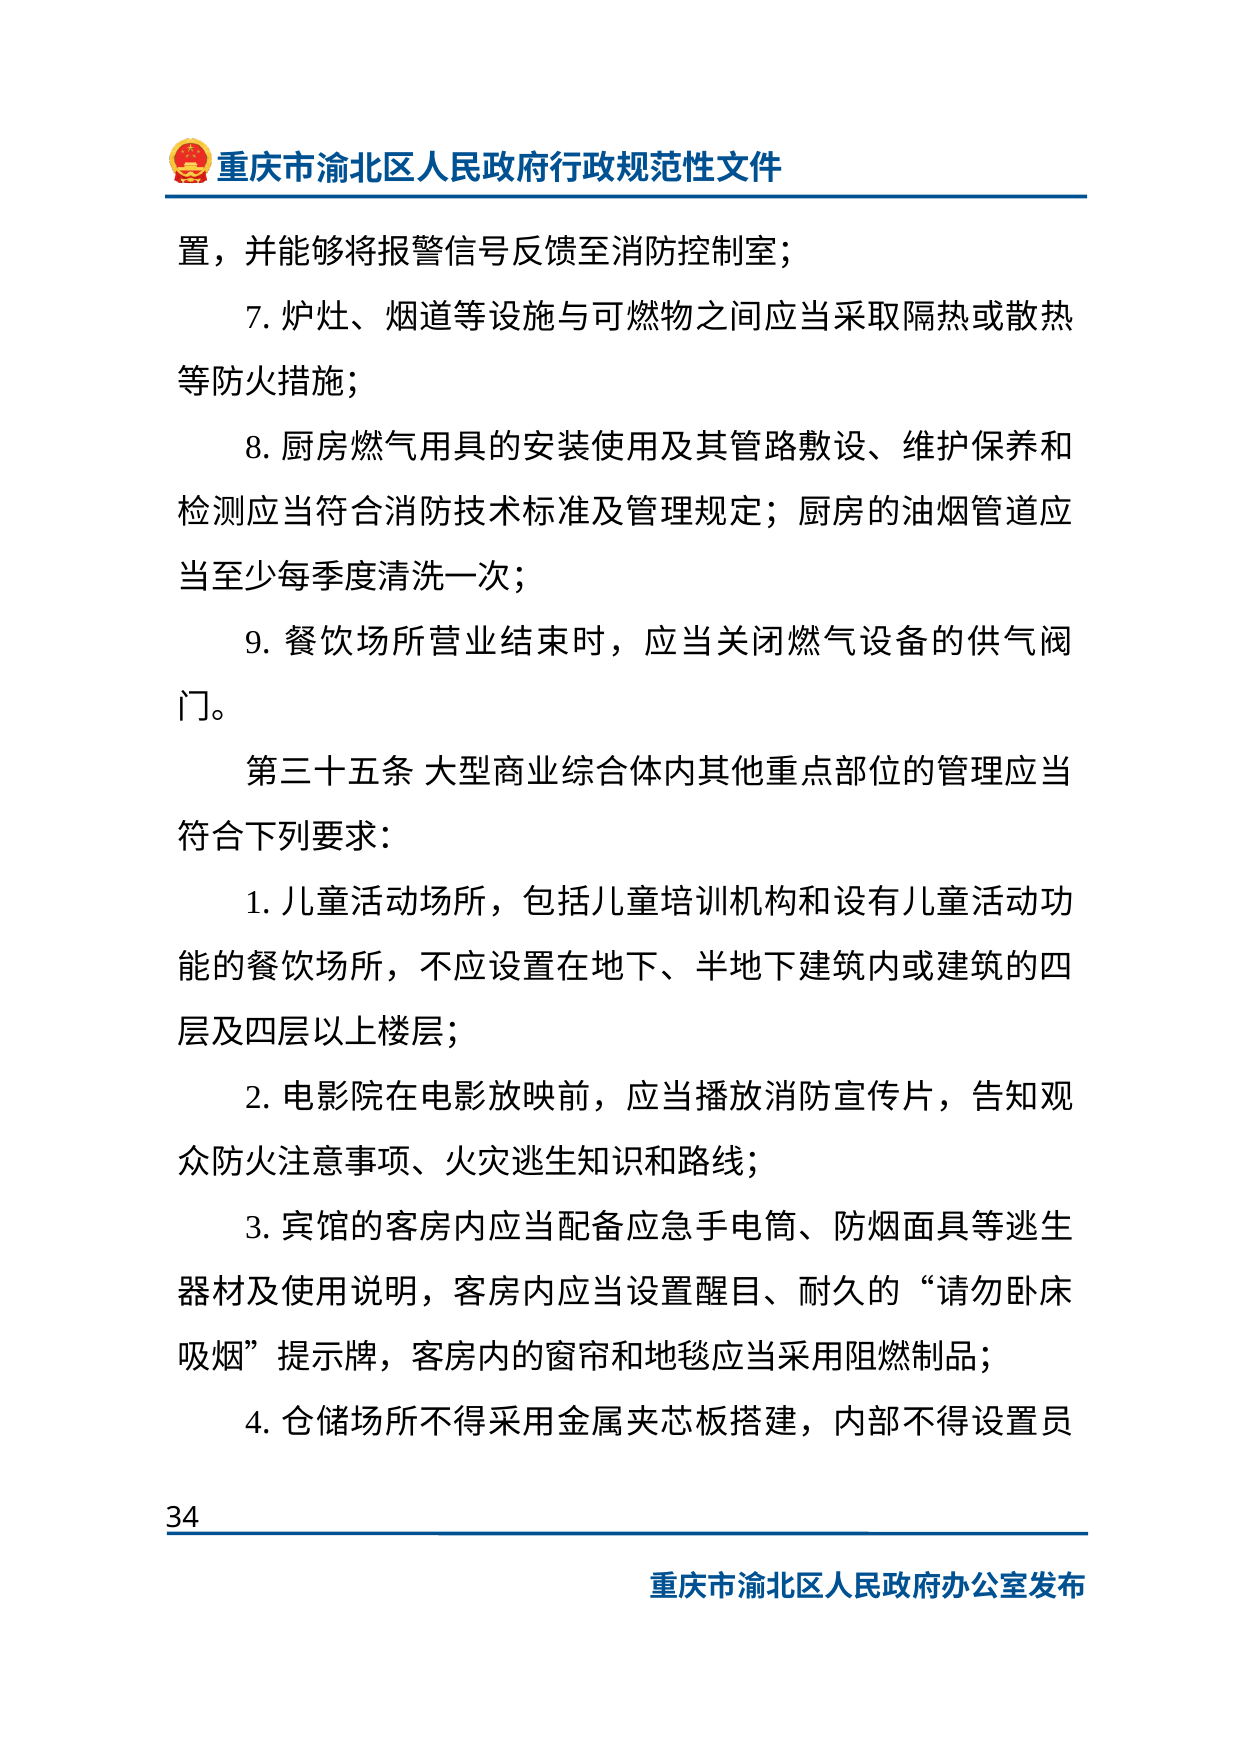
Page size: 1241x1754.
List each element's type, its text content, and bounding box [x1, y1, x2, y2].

text 3. 宾馆的客房内应当配备应急手电筒、防烟面具等逃生器材及使用说明，客房内应当设置醒目、耐久的“请勿卧床吸烟”提示牌，客房内的窗帘和地毯应当采用阻燃制品； [178, 1191, 1074, 1265]
text 2. 电影院在电影放映前，应当播放消防宣传片，告知观众防火注意事项、火灾逃生知识和路线； [178, 1061, 1074, 1191]
text 1. 儿童活动场所，包括儿童培训机构和设有儿童活动功能的餐饮场所，不应设置在地下、半地下建筑内或建筑的四层及四层以上楼层； [178, 988, 1074, 1061]
text 9. 餐饮场所营业结束时，应当关闭燃气设备的供气阀门。 [178, 606, 1074, 736]
text 3. 宾馆的客房内应当配备应急手电筒、防烟面具等逃生器材及使用说明，客房内应当设置醒目、耐久的“请勿卧床吸烟”提示牌，客房内的窗帘和地毯应当采用阻燃制品； [178, 1313, 1074, 1386]
text 8. 厨房燃气用具的安装使用及其管路敷设、维护保养和检测应当符合消防技术标准及管理规定；厨房的油烟管道应当至少每季度清洗一次； [178, 411, 1074, 485]
text 4. 仓储场所不得采用金属夹芯板搭建，内部不得设置员工宿舍，物品入库前应当有专人负责检查，核对物品种类和性质，物品应分类分垛储存，并符合现行行业标准《仓储场所消防安全管理通则》（GA1131）对顶距、灯距、墙距、柱距、堆距的“五距”要求； [178, 1386, 1074, 1451]
text 第三十五条 大型商业综合体内其他重点部位的管理应当符合下列要求： [178, 736, 1074, 866]
picture [165, 136, 216, 187]
text 1. 儿童活动场所，包括儿童培训机构和设有儿童活动功能的餐饮场所，不应设置在地下、半地下建筑内或建筑的四层及四层以上楼层； [178, 866, 1074, 940]
text 6. 厨房内应当设置可燃气体探测报警装置，排油烟罩及烹饪部位应当设置能够联动切断燃气输送管道的自动灭火装置，并能够将报警信号反馈至消防控制室； [178, 216, 1074, 281]
text 8. 厨房燃气用具的安装使用及其管路敷设、维护保养和检测应当符合消防技术标准及管理规定；厨房的油烟管道应当至少每季度清洗一次； [178, 533, 1074, 606]
text 7. 炉灶、烟道等设施与可燃物之间应当采取隔热或散热等防火措施； [178, 281, 1074, 411]
